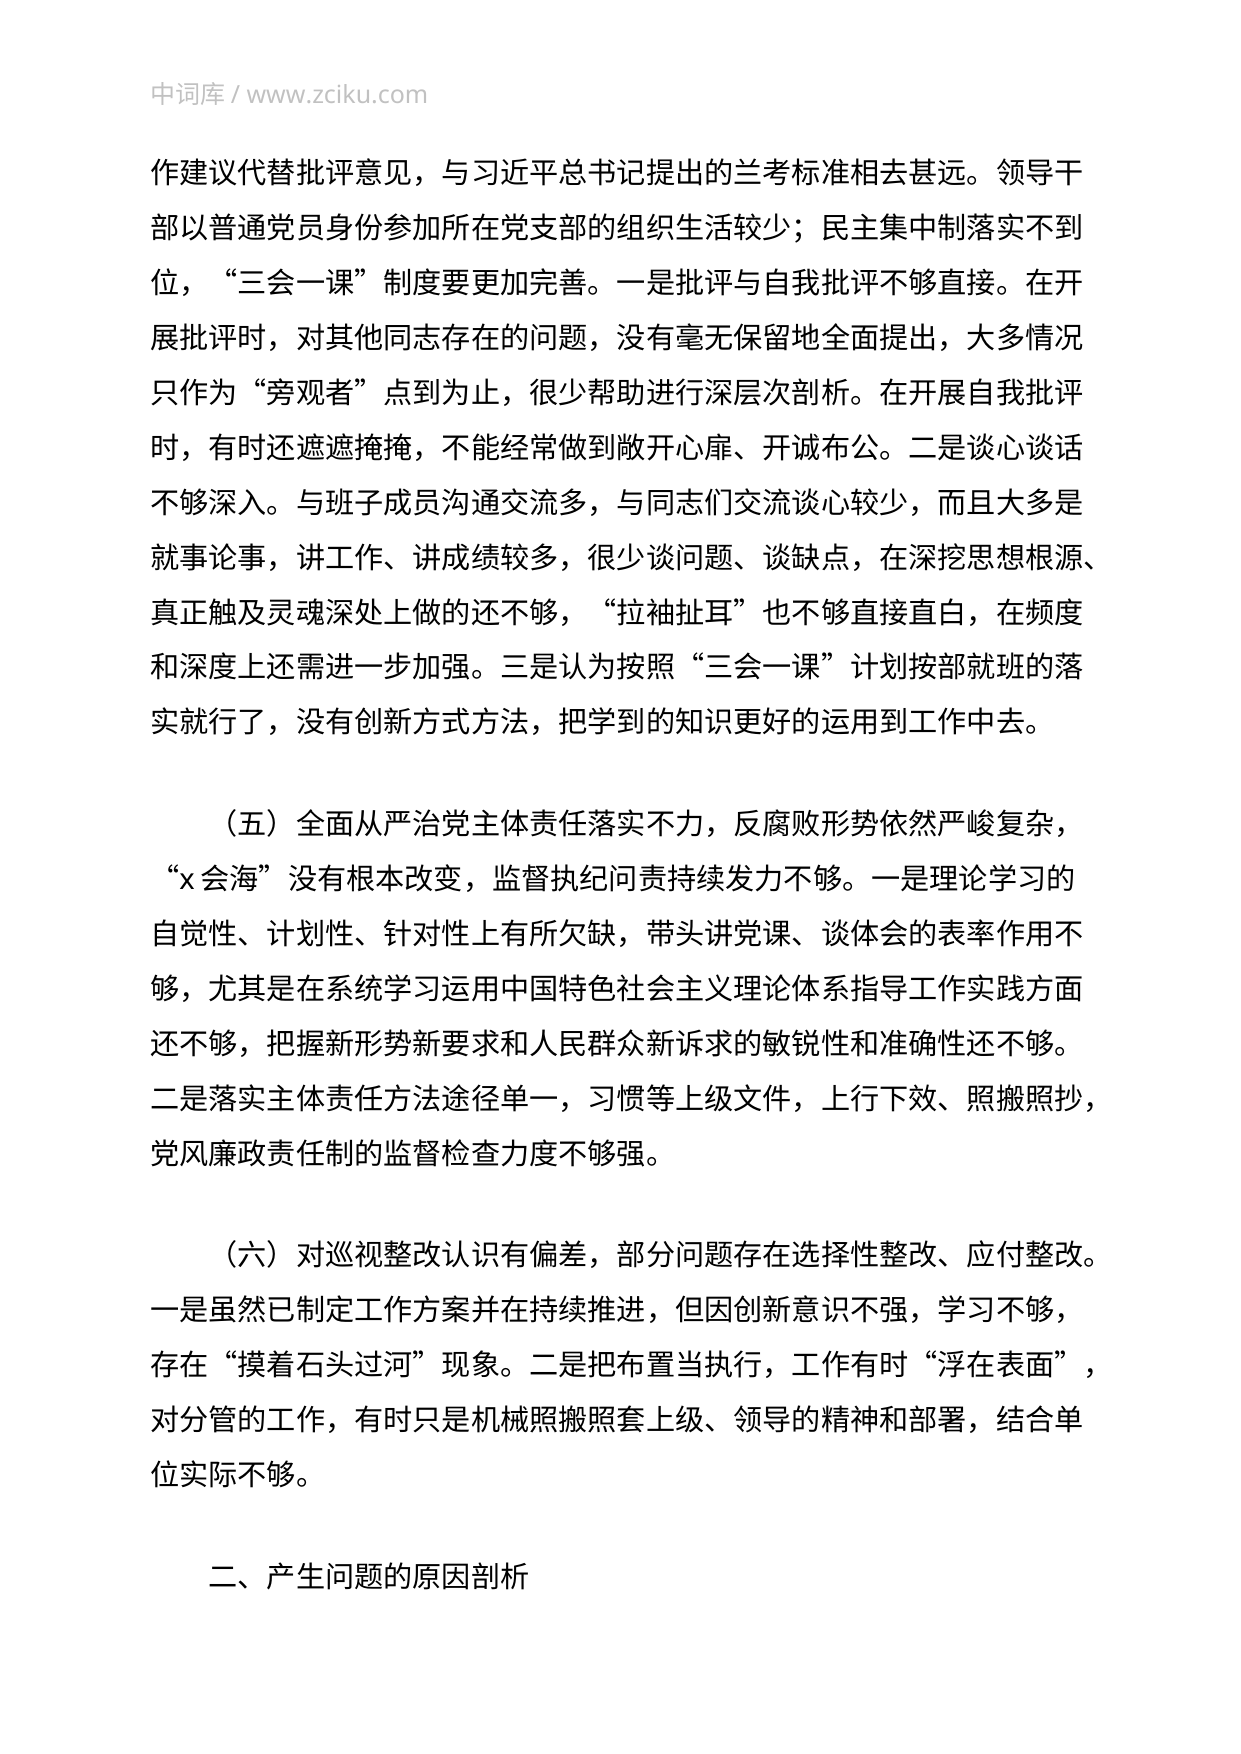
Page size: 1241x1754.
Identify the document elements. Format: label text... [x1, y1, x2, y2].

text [150, 150, 1090, 741]
text （六）对巡视整改认识有偏差，部分问题存在选择性整改、应付整改。一是虽然已制定工作方案并在持续推进，但因创新意识不强，学习不够，存在“摸着石头过河”现象。二是把布置当执行，工作有时“浮在表面”，对分管的工作，有时只是机械照搬照套上级、领导的精神和部署，结合单位实际不够。 [150, 1232, 1090, 1494]
text 二、产生问题的原因剖析 [150, 1553, 1090, 1596]
text （五）全面从严治党主体责任落实不力，反腐败形势依然严峻复杂，“x会海”没有根本改变，监督执纪问责持续发力不够。一是理论学习的自觉性、计划性、针对性上有所欠缺，带头讲党课、谈体会的表率作用不够，尤其是在系统学习运用中国特色社会主义理论体系指导工作实践方面还不够，把握新形势新要求和人民群众新诉求的敏锐性和准确性还不够。二是落实主体责任方法途径单一，习惯等上级文件，上行下效、照搬照抄，党风廉政责任制的监督检查力度不够强。 [150, 801, 1090, 1172]
